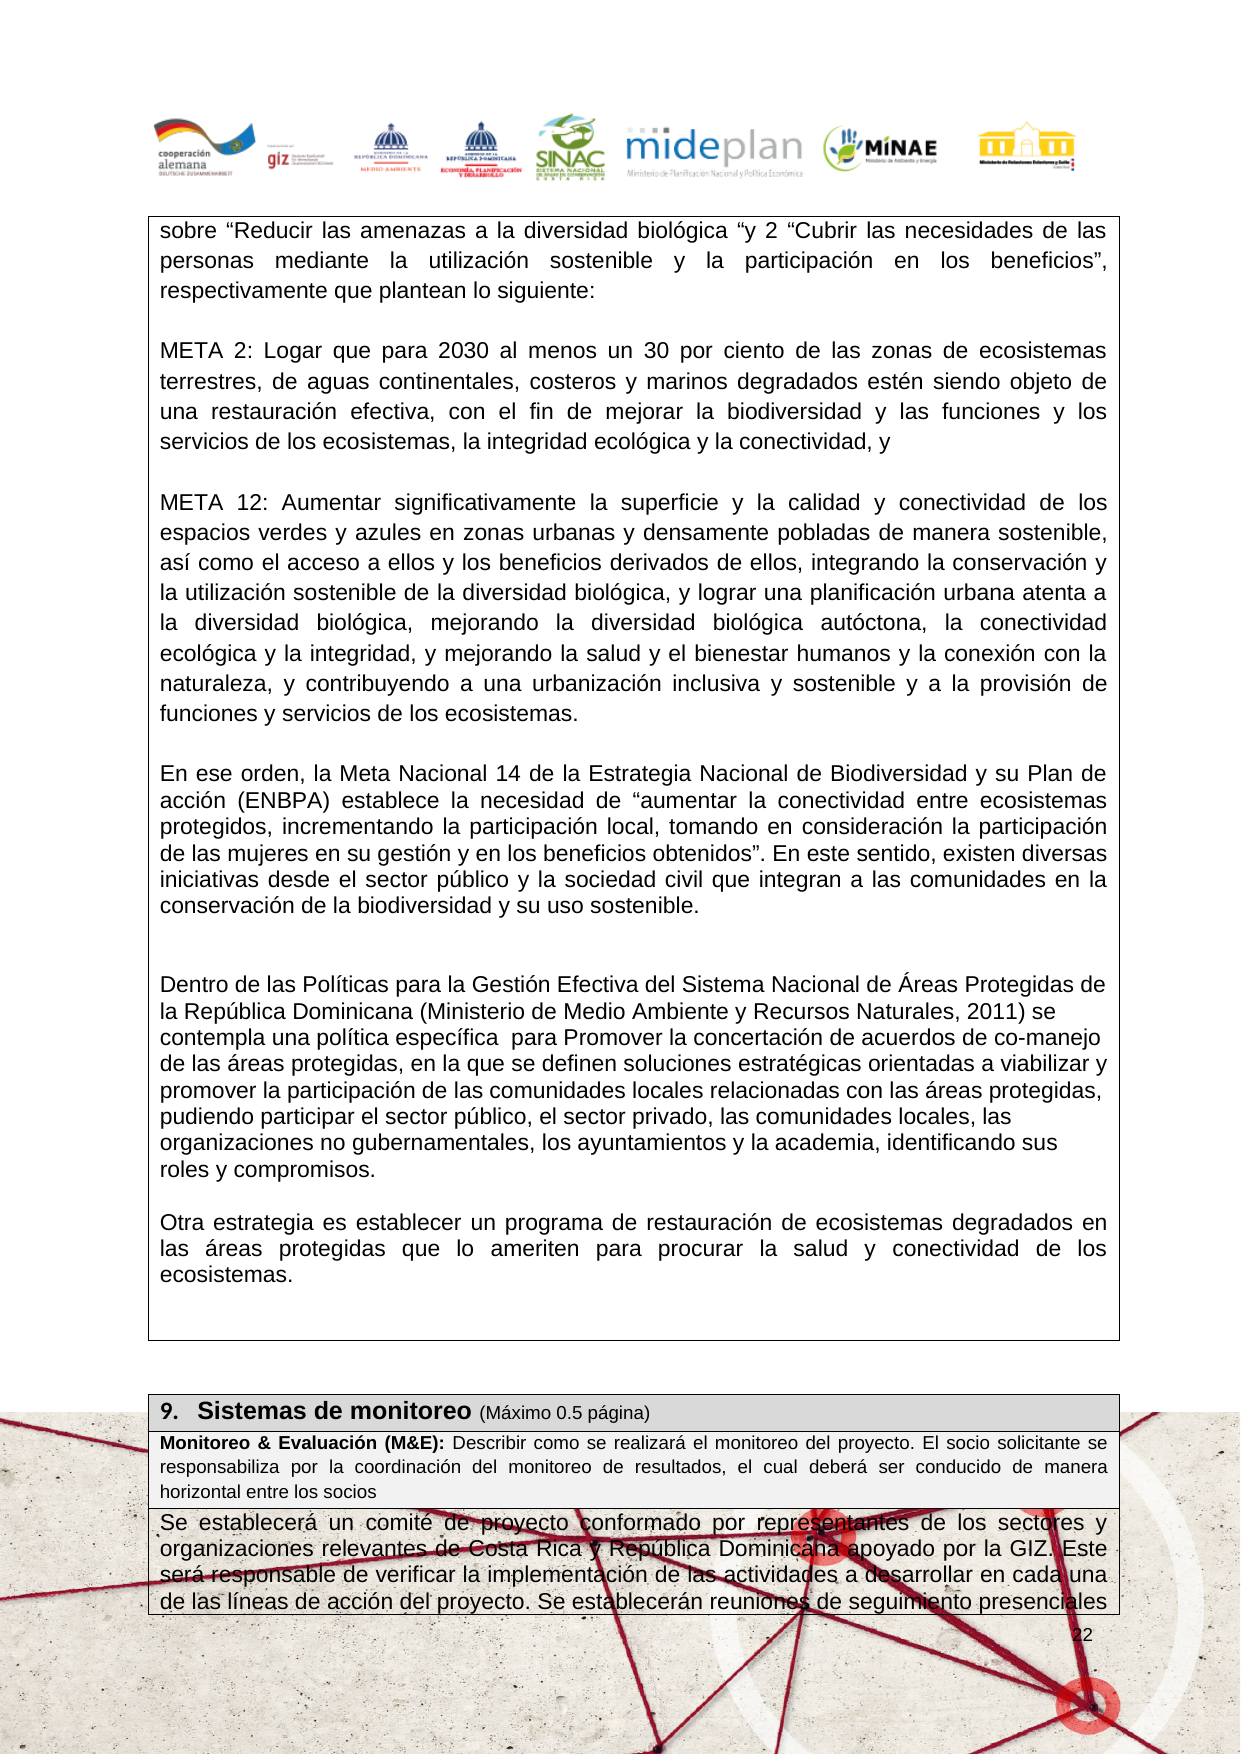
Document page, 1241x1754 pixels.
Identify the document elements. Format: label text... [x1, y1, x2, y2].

table_header Sistemas de monitoreo (Máximo 0.5 página) [149, 1395, 1119, 1431]
table_cell Monitoreo & Evaluación (M&E): Describir como se realizará el monitoreo del proyecto. El socio solicitante se responsabiliza por la coordinación del monitoreo de resultados, el cual deberá ser conducido de manera horizontal entre los socios [149, 1432, 1119, 1508]
picture [147, 96, 1093, 190]
picture [0, 1412, 1241, 1754]
